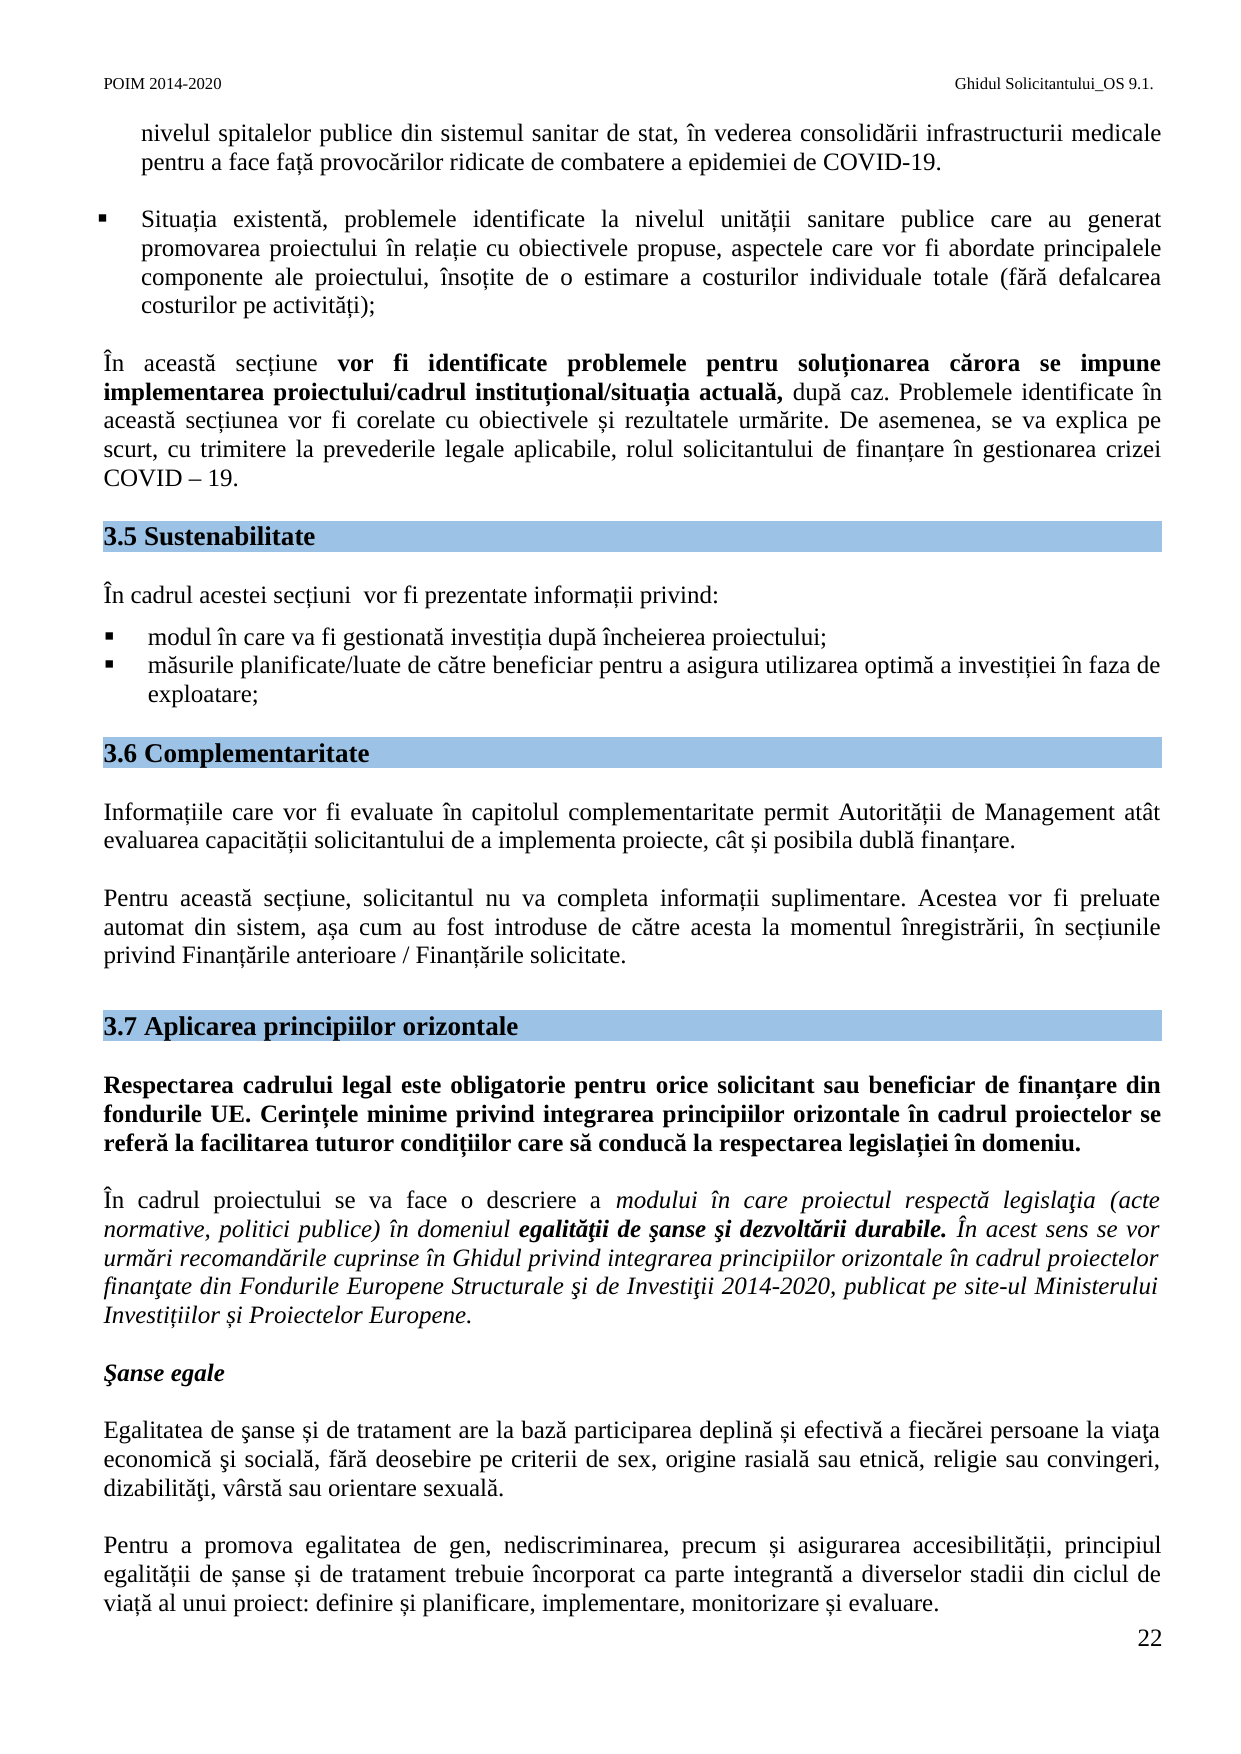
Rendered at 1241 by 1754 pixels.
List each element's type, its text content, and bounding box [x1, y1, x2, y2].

subtitle 3.6 Complementaritate [103, 737, 1162, 768]
text Respectarea cadrului legal este obligatorie pentru orice solicitant sau beneficiar de finanțare din fondurile UE. Cerințele minime privind integrarea principiilor orizontale în cadrul proiectelor se referă la facilitarea tuturor condițiilor care să conducă la respectarea legislației în domeniu. [103, 1070, 1162, 1156]
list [103, 118, 1162, 176]
subtitle 3.7 Aplicarea principiilor orizontale [103, 1010, 1162, 1041]
text Egalitatea de şanse și de tratament are la bază participarea deplină și efectivă a fiecărei persoane la viaţa economică şi socială, fără deosebire pe criterii de sex, origine rasială sau etnică, religie sau convingeri, dizabilităţi, vârstă sau orientare sexuală. [103, 1415, 1162, 1501]
text Pentru a promova egalitatea de gen, nediscriminarea, precum și asigurarea accesibilității, principiul egalității de șanse și de tratament trebuie încorporat ca parte integrantă a diverselor stadii din ciclul de viață al unui proiect: definire și planificare, implementare, monitorizare și evaluare. [103, 1530, 1162, 1616]
list măsurile planificate/luate de către beneficiar pentru a asigura utilizarea optimă a investiției în faza de exploatare; [103, 650, 1162, 708]
text Şanse egale [103, 1358, 1162, 1386]
text Pentru această secțiune, solicitantul nu va completa informații suplimentare. Acestea vor fi preluate automat din sistem, așa cum au fost introduse de către acesta la momentul înregistrării, în secțiunile privind Finanțările anterioare / Finanțările solicitate. [103, 883, 1162, 969]
text Informațiile care vor fi evaluate în capitolul complementaritate permit Autorității de Management atât evaluarea capacității solicitantului de a implementa proiecte, cât și posibila dublă finanțare. [103, 797, 1162, 854]
text În cadrul proiectului se va face o descriere a modului în care proiectul respectă legislaţia (acte normative, politici publice) în domeniul egalităţii de şanse şi dezvoltării durabile. În acest sens se vor urmări recomandările cuprinse în Ghidul privind integrarea principiilor orizontale în cadrul proiectelor finanţate din Fondurile Europene Structurale şi de Investiţii 2014-2020, publicat pe site-ul Ministerului Investițiilor și Proiectelor Europene. [103, 1185, 1162, 1329]
text În această secțiune vor fi identificate problemele pentru soluționarea cărora se impune implementarea proiectului/cadrul instituțional/situația actuală, după caz. Problemele identificate în această secțiunea vor fi corelate cu obiectivele și rezultatele urmărite. De asemenea, se va explica pe scurt, cu trimitere la prevederile legale aplicabile, rolul solicitantului de finanțare în gestionarea crizei COVID – 19. [103, 348, 1162, 492]
subtitle 3.5 Sustenabilitate [103, 521, 1162, 552]
text În cadrul acestei secțiuni vor fi prezentate informații privind: [103, 580, 1162, 609]
list Situația existentă, problemele identificate la nivelul unității sanitare publice care au generat promovarea proiectului în relație cu obiectivele propuse, aspectele care vor fi abordate principalele componente ale proiectului, însoțite de o estimare a costurilor individuale totale (fără defalcarea costurilor pe activități); [97, 204, 1162, 319]
list modul în care va fi gestionată investiția după încheierea proiectului; [103, 622, 1162, 650]
